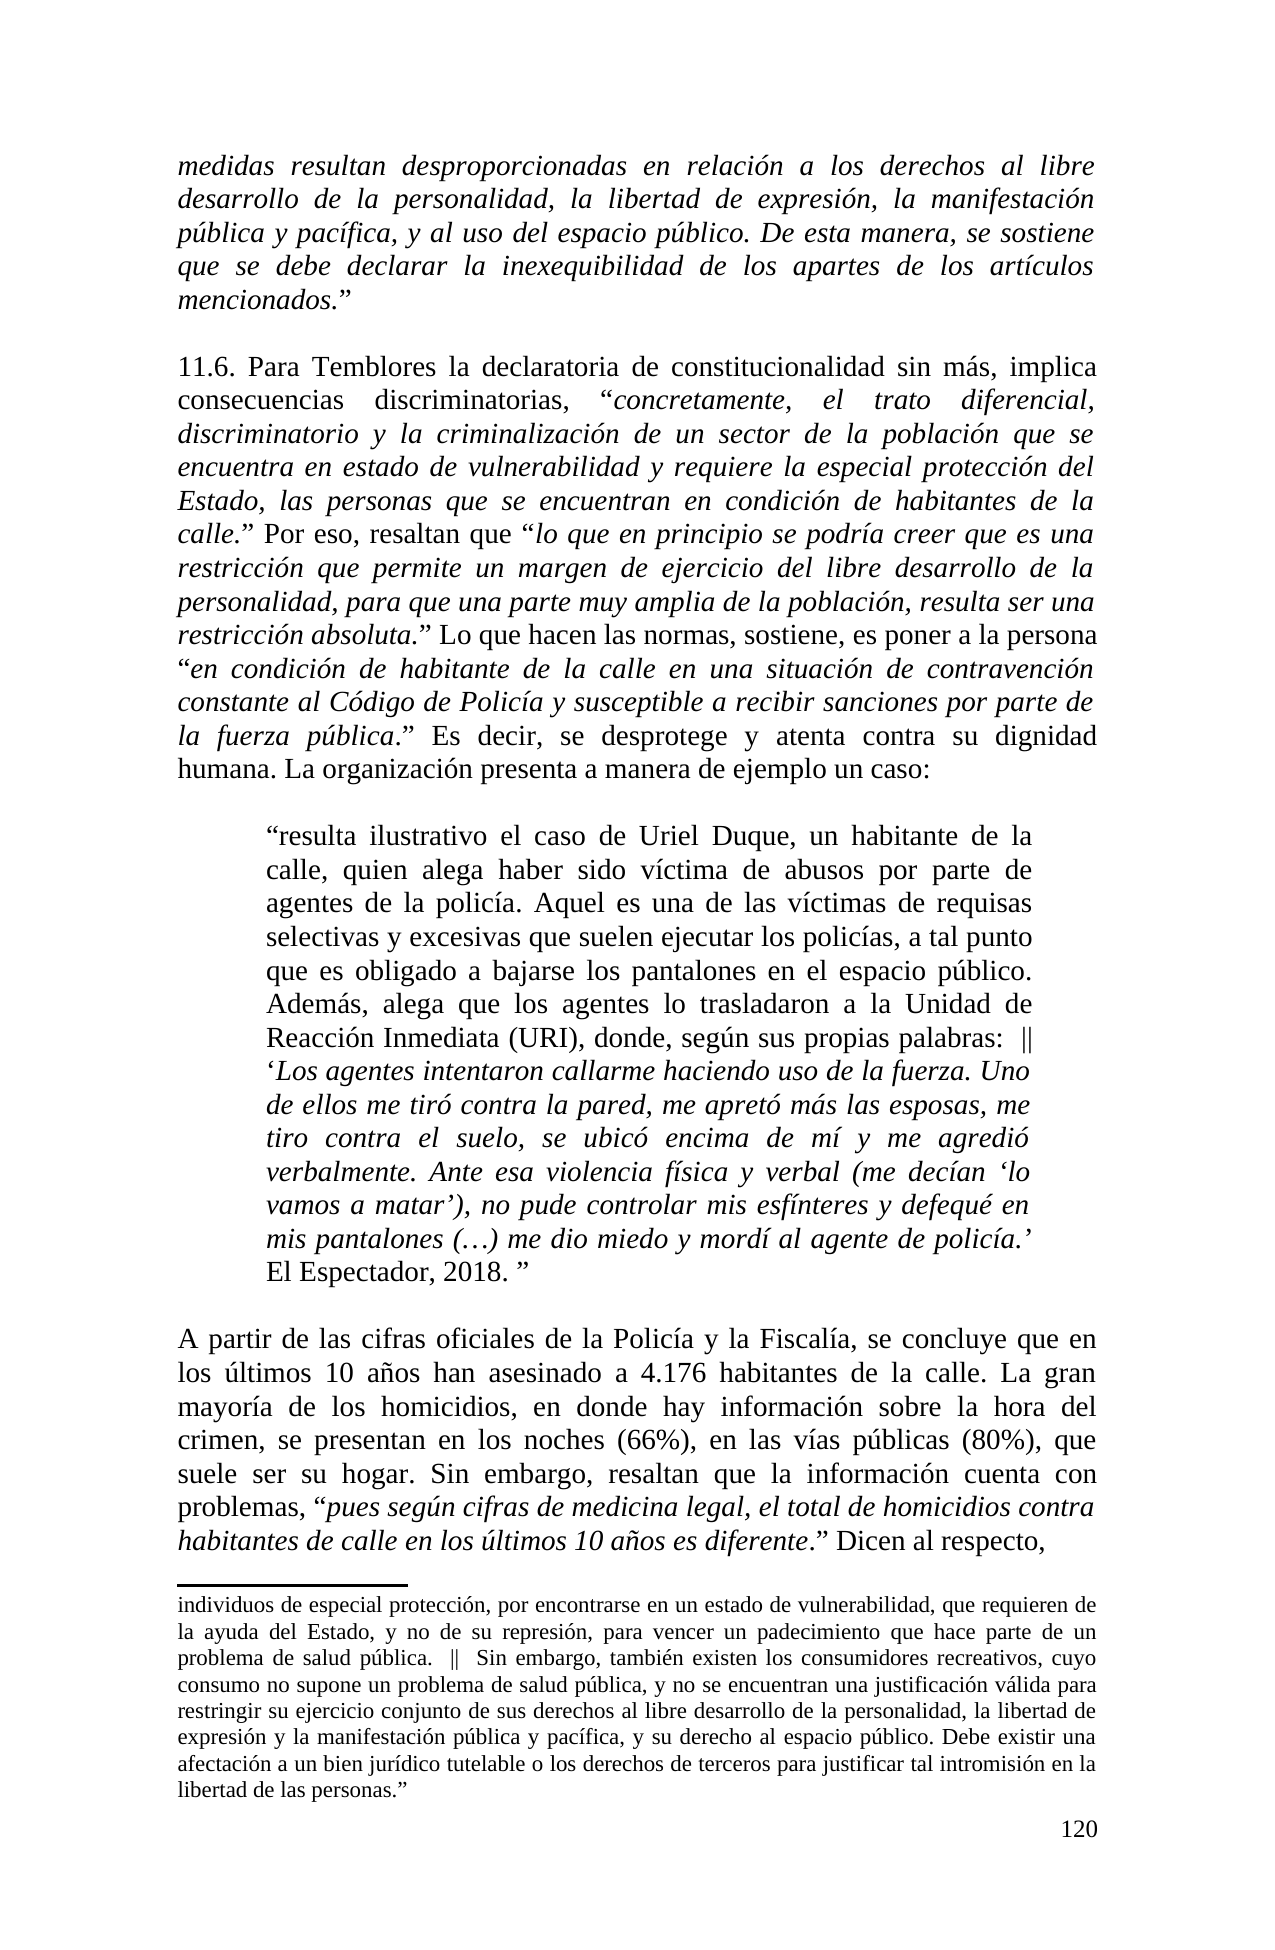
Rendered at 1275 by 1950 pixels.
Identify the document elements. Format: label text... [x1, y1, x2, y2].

text A partir de las cifras oficiales de la Policía y la Fiscalía, se concluye que en los últimos 10 años han asesinado a 4.176 habitantes de la calle. La gran mayoría de los homicidios, en donde hay información sobre la hora del crimen, se presentan en los noches (66%), en las vías públicas (80%), que suele ser su hogar. Sin embargo, resaltan que la información cuenta con problemas, “pues según cifras de medicina legal, el total de homicidios contra habitantes de calle en los últimos 10 años es diferente.” Dicen al respecto, [177, 1322, 1098, 1556]
text 11.6. Para Temblores la declaratoria de constitucionalidad sin más, implica consecuencias discriminatorias, “concretamente, el trato diferencial, discriminatorio y la criminalización de un sector de la población que se encuentra en estado de vulnerabilidad y requiere la especial protección del Estado, las personas que se encuentran en condición de habitantes de la calle.” Por eso, resaltan que “lo que en principio se podría creer que es una restricción que permite un margen de ejercicio del libre desarrollo de la personalidad, para que una parte muy amplia de la población, resulta ser una restricción absoluta.” Lo que hacen las normas, sostiene, es poner a la persona “en condición de habitante de la calle en una situación de contravención constante al Código de Policía y susceptible a recibir sanciones por parte de la fuerza pública.” Es decir, se desprotege y atenta contra su dignidad humana. La organización presenta a manera de ejemplo un caso: [177, 349, 1098, 785]
text “resulta ilustrativo el caso de Uriel Duque, un habitante de la calle, quien alega haber sido víctima de abusos por parte de agentes de la policía. Aquel es una de las víctimas de requisas selectivas y excesivas que suelen ejecutar los policías, a tal punto que es obligado a bajarse los pantalones en el espacio público. Además, alega que los agentes lo trasladaron a la Unidad de Reacción Inmediata (URI), donde, según sus propias palabras: || ‘Los agentes intentaron callarme haciendo uso de la fuerza. Uno de ellos me tiró contra la pared, me apretó más las esposas, me tiro contra el suelo, se ubicó encima de mí y me agredió verbalmente. Ante esa violencia física y verbal (me decían ‘lo vamos a matar’), no pude controlar mis esfínteres y defequé en mis pantalones (…) me dio miedo y mordí al agente de policía.’ El Espectador, 2018. ” [266, 818, 1033, 1288]
text 11.5. La intervención dedica un apartado a la razonabilidad de la restricción a la libertad de expresión impuesta por el numeral 7° del Artículo 140 de la Ley 1801, para concluir que no lo es. El argumento es similar al que se da para el Artículo 33 previo. Posteriormente, dedica otro apartado al ‘uso del espacio público’ en el cual, luego de resaltar algunos aspectos de la jurisprudencia (C-265 de 2002); se concluye que la medida no es razonable. A su parecer, “el uso del espacio público, permite contribuir a la construcción de una sociedad diversa, que respete las decisiones de vida de los otros y permita la convivencia pacífica e igualitaria de todos.” Para la intervención, las restricciones de policía impuestas por las normas legales acusadas son irrazonables, sin importar de qué tipo de consumidor se trate; por ejemplo, por razones de salud o de recreación. Por esto, termina sosteniendo que “las medidas resultan desproporcionadas en relación a los derechos al libre desarrollo de la personalidad, la libertad de expresión, la manifestación pública y pacífica, y al uso del espacio público. De esta manera, se sostiene que se debe declarar la inexequibilidad de los apartes de los artículos mencionados.” [177, 148, 1098, 315]
